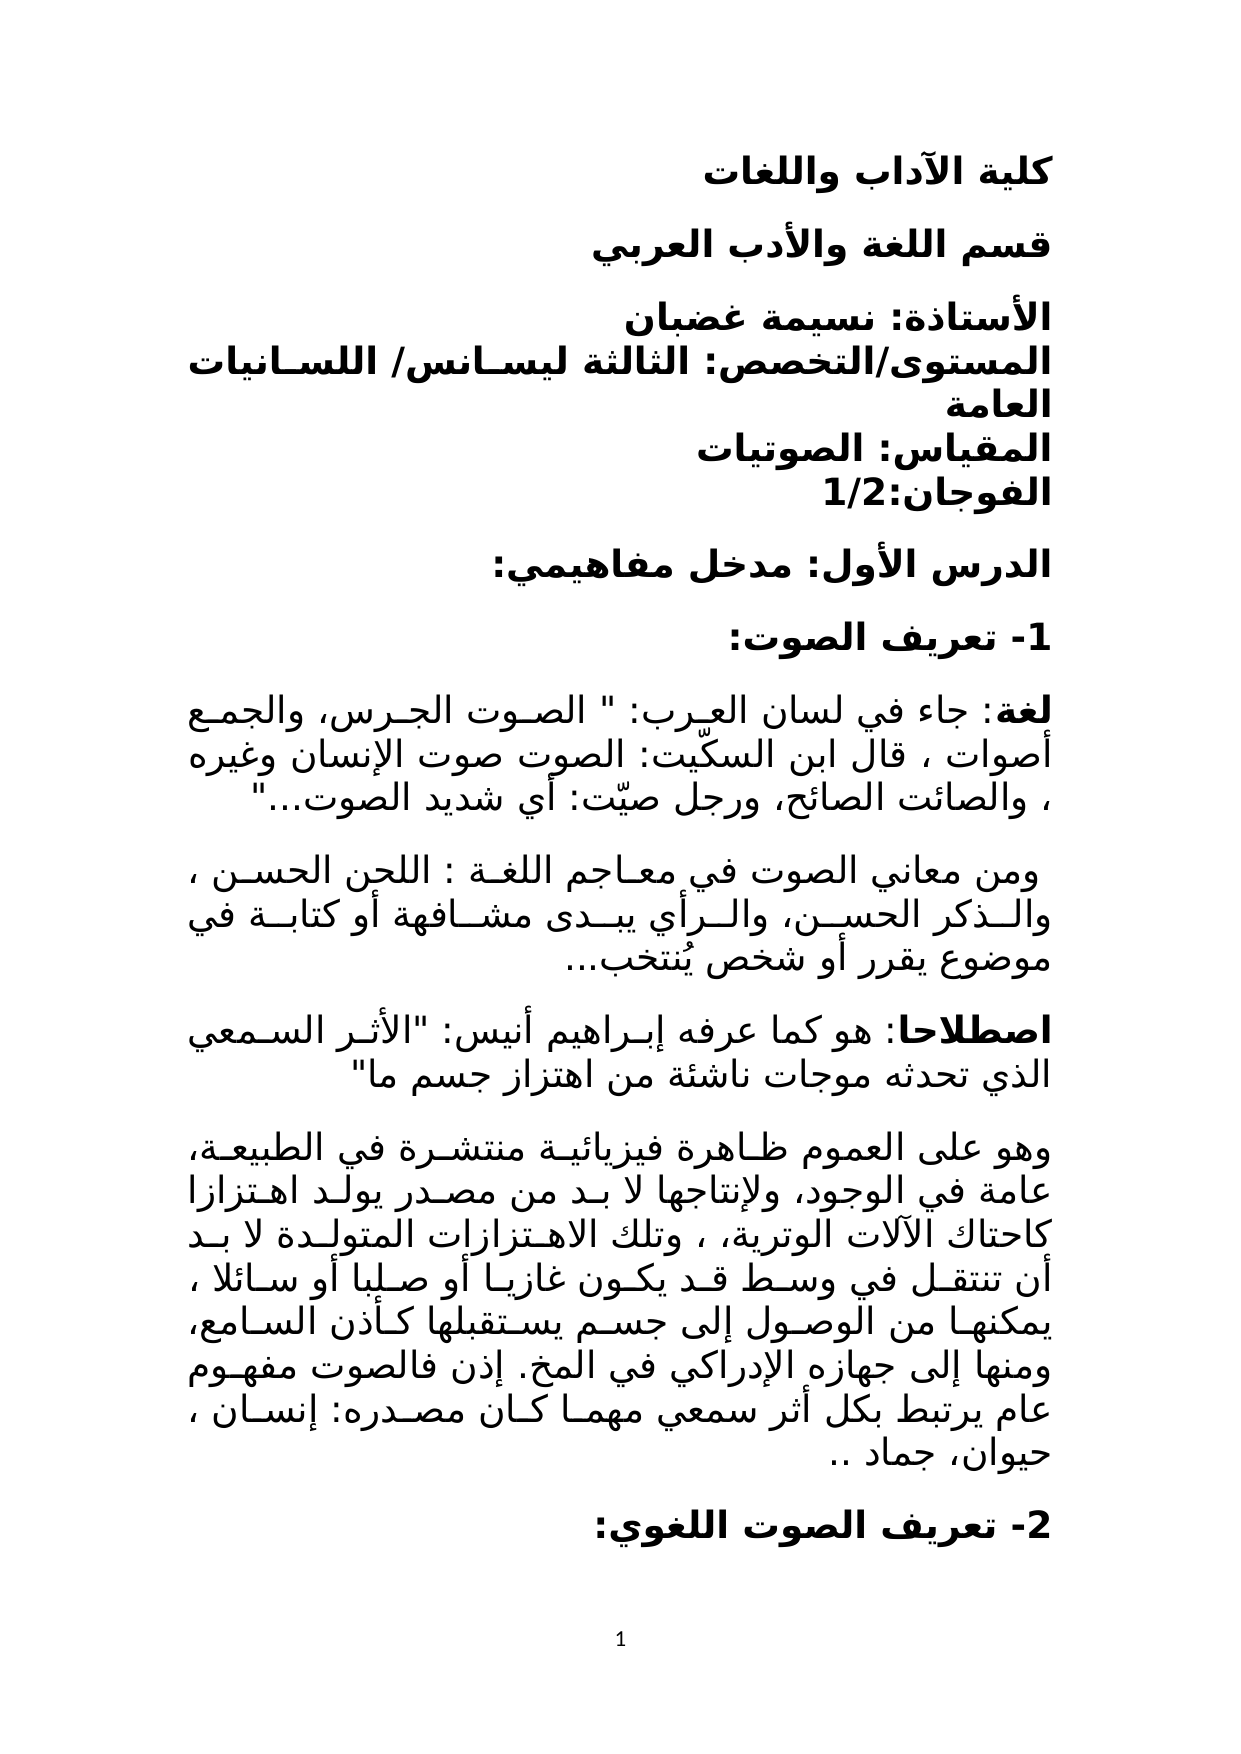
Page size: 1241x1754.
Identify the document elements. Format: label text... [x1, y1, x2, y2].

text المقياس: الصوتيات [187, 427, 1053, 470]
text الأستاذة: نسيمة غضبان [187, 296, 1053, 339]
text قسم اللغة والأدب العربي [187, 223, 1053, 266]
text 2- تعريف الصوت اللغوي: [187, 1504, 1053, 1547]
text وهو على العموم ظاهرة فيزيائية منتشرة في الطبيعة، عامة في الوجود، ولإنتاجها لا بد من مصدر يولد اهتزازا كاحتاك الآلات الوترية، ، وتلك الاهتزازات المتولدة لا بد أن تنتقل في وسط قد يكون غازيا أو صلبا أو سائلا ، يمكنها من الوصول إلى جسم يستقبلها كأذن السامع، ومنها إلى جهازه الإدراكي في المخ. إذن فالصوت مفهوم عام يرتبط بكل أثر سمعي مهما كان مصدره: إنسان ، حيوان، جماد .. [187, 1125, 1053, 1474]
text كلية الآداب واللغات [187, 150, 1053, 194]
text ومن معاني الصوت في معاجم اللغة : اللحن الحسن ، والذكر الحسن، والرأي يبدى مشافهة أو كتابة في موضوع يقرر أو شخص يُنتخب... [187, 849, 1053, 980]
text الفوجان:1/2 [187, 470, 1053, 514]
text لغة: جاء في لسان العرب: " الصوت الجرس، والجمع أصوات ، قال ابن السكّيت: الصوت صوت الإنسان وغيره ، والصائت الصائح، ورجل صيّت: أي شديد الصوت..." [187, 689, 1053, 819]
text المستوى/التخصص: الثالثة ليسانس/ اللسانيات العامة [187, 339, 1053, 427]
text 1- تعريف الصوت: [187, 616, 1053, 659]
text الدرس الأول: مدخل مفاهيمي: [187, 543, 1053, 587]
text اصطلاحا: هو كما عرفه إبراهيم أنيس: "الأثر السمعي الذي تحدثه موجات ناشئة من اهتزاز جسم ما" [187, 1009, 1053, 1096]
